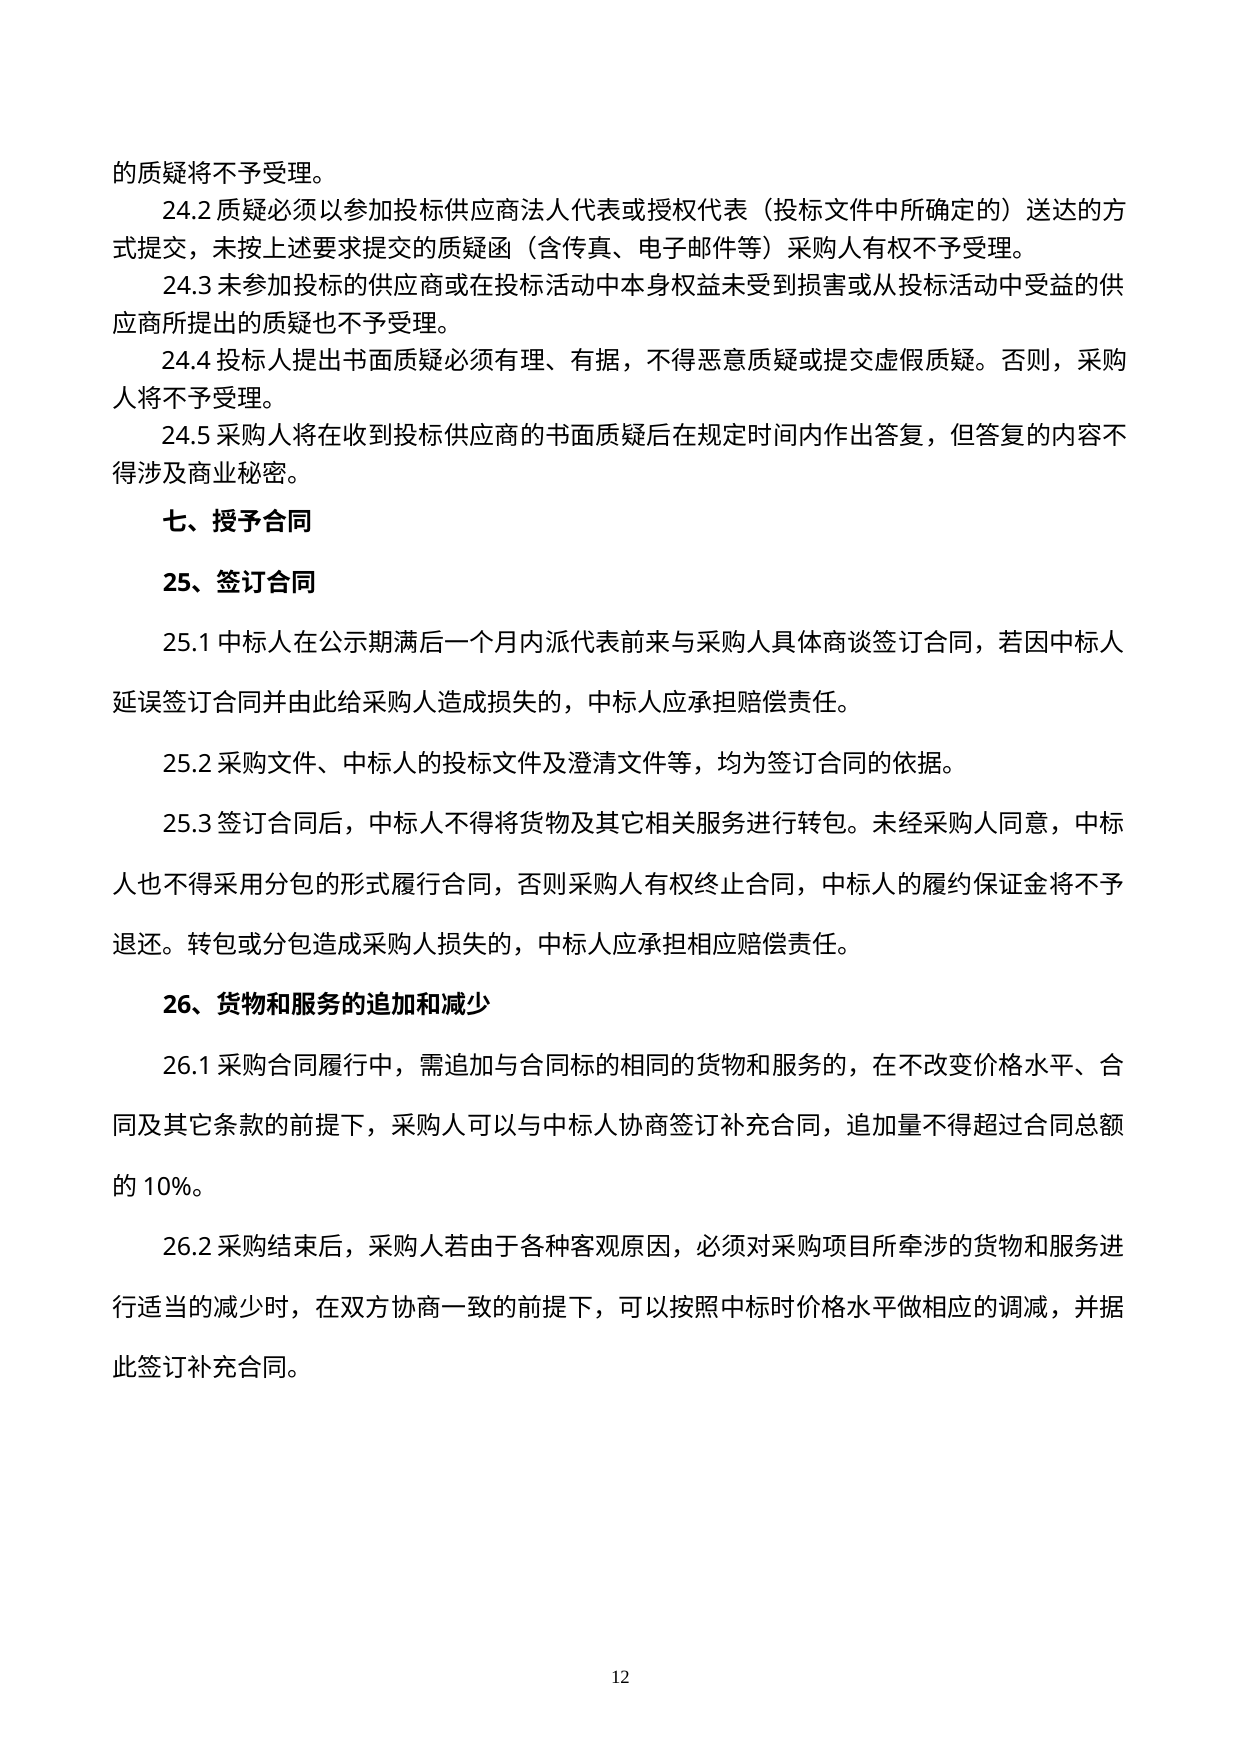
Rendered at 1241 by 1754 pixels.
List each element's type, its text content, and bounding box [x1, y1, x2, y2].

text 24.3未参加投标的供应商或在投标活动中本身权益未受到损害或从投标活动中受益的供应商所提出的质疑也不予受理。 [112, 264, 1128, 339]
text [112, 152, 1128, 189]
text 24.5采购人将在收到投标供应商的书面质疑后在规定时间内作出答复，但答复的内容不得涉及商业秘密。 [112, 414, 1128, 489]
text 26.1采购合同履行中，需追加与合同标的相同的货物和服务的，在不改变价格水平、合同及其它条款的前提下，采购人可以与中标人协商签订补充合同，追加量不得超过合同总额的10%。 [112, 1033, 1128, 1214]
text 25.1中标人在公示期满后一个月内派代表前来与采购人具体商谈签订合同，若因中标人延误签订合同并由此给采购人造成损失的，中标人应承担赔偿责任。 [112, 610, 1128, 731]
text 25.3签订合同后，中标人不得将货物及其它相关服务进行转包。未经采购人同意，中标人也不得采用分包的形式履行合同，否则采购人有权终止合同，中标人的履约保证金将不予退还。转包或分包造成采购人损失的，中标人应承担相应赔偿责任。 [112, 792, 1128, 973]
text 24.4投标人提出书面质疑必须有理、有据，不得恶意质疑或提交虚假质疑。否则，采购人将不予受理。 [112, 339, 1128, 414]
text 25、签订合同 [112, 550, 1128, 610]
text 24.2质疑必须以参加投标供应商法人代表或授权代表（投标文件中所确定的）送达的方式提交，未按上述要求提交的质疑函（含传真、电子邮件等）采购人有权不予受理。 [112, 189, 1128, 264]
text 26、货物和服务的追加和减少 [112, 973, 1128, 1033]
text 26.2采购结束后，采购人若由于各种客观原因，必须对采购项目所牵涉的货物和服务进行适当的减少时，在双方协商一致的前提下，可以按照中标时价格水平做相应的调减，并据此签订补充合同。 [112, 1214, 1128, 1396]
text 七、授予合同 [112, 489, 1128, 550]
text 25.2采购文件、中标人的投标文件及澄清文件等，均为签订合同的依据。 [112, 731, 1128, 792]
